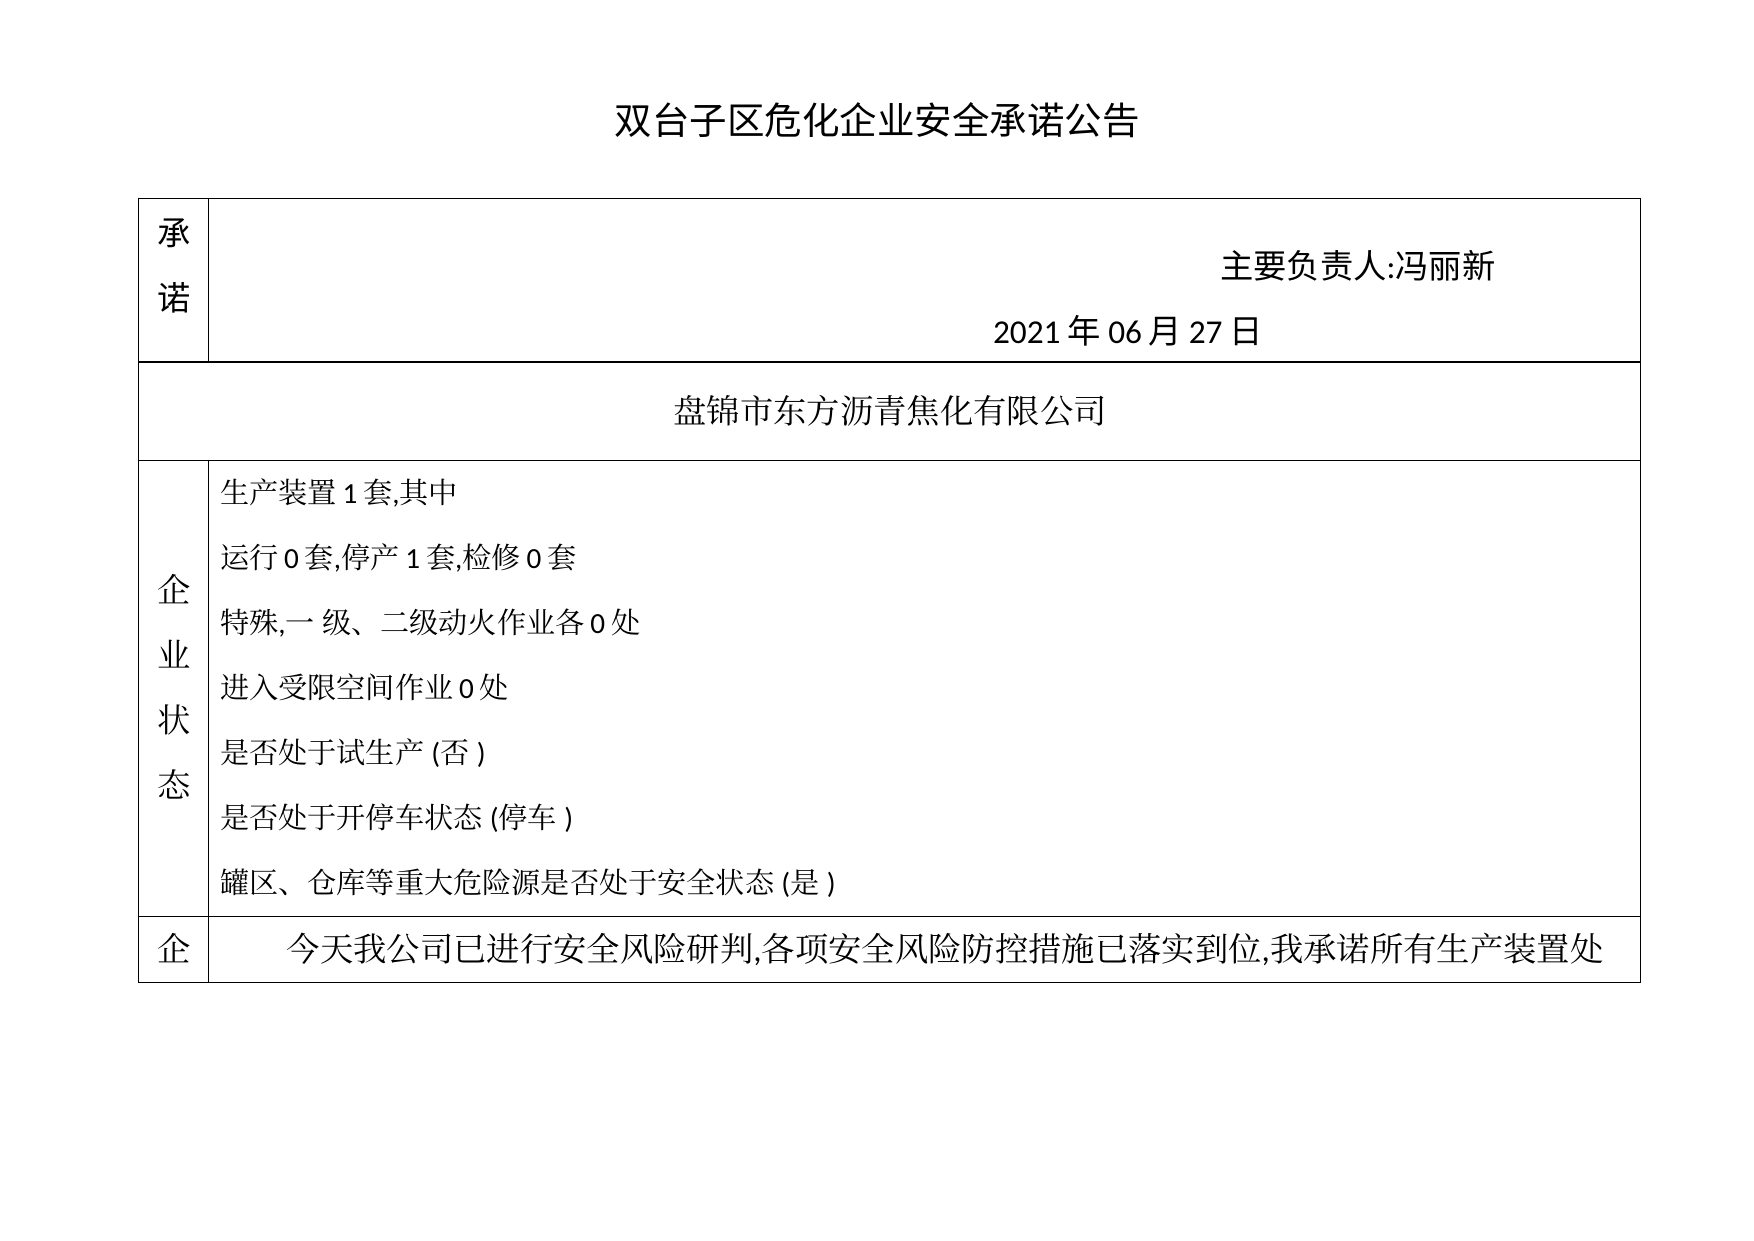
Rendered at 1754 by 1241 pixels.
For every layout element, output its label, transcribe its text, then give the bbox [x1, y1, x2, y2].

table_cell 企业状态 [139, 461, 208, 916]
table_cell 企业承诺 [139, 917, 208, 982]
table_cell 企业承诺 [139, 199, 208, 361]
table_header 盘锦市东方沥青焦化有限公司 [139, 363, 1640, 459]
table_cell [209, 917, 1640, 982]
table_cell 生产装置1套,其中 运行0套,停产1套,检修0套 特殊,一 级、二级动火作业各0处 进入受限空间作业0处 是否处于试生产 (否 ) 是否处于开停车状态 (停车 ) 罐区、仓库等重大危险源是否处于安全状态 (是 ) [209, 461, 1640, 916]
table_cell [209, 199, 1640, 361]
